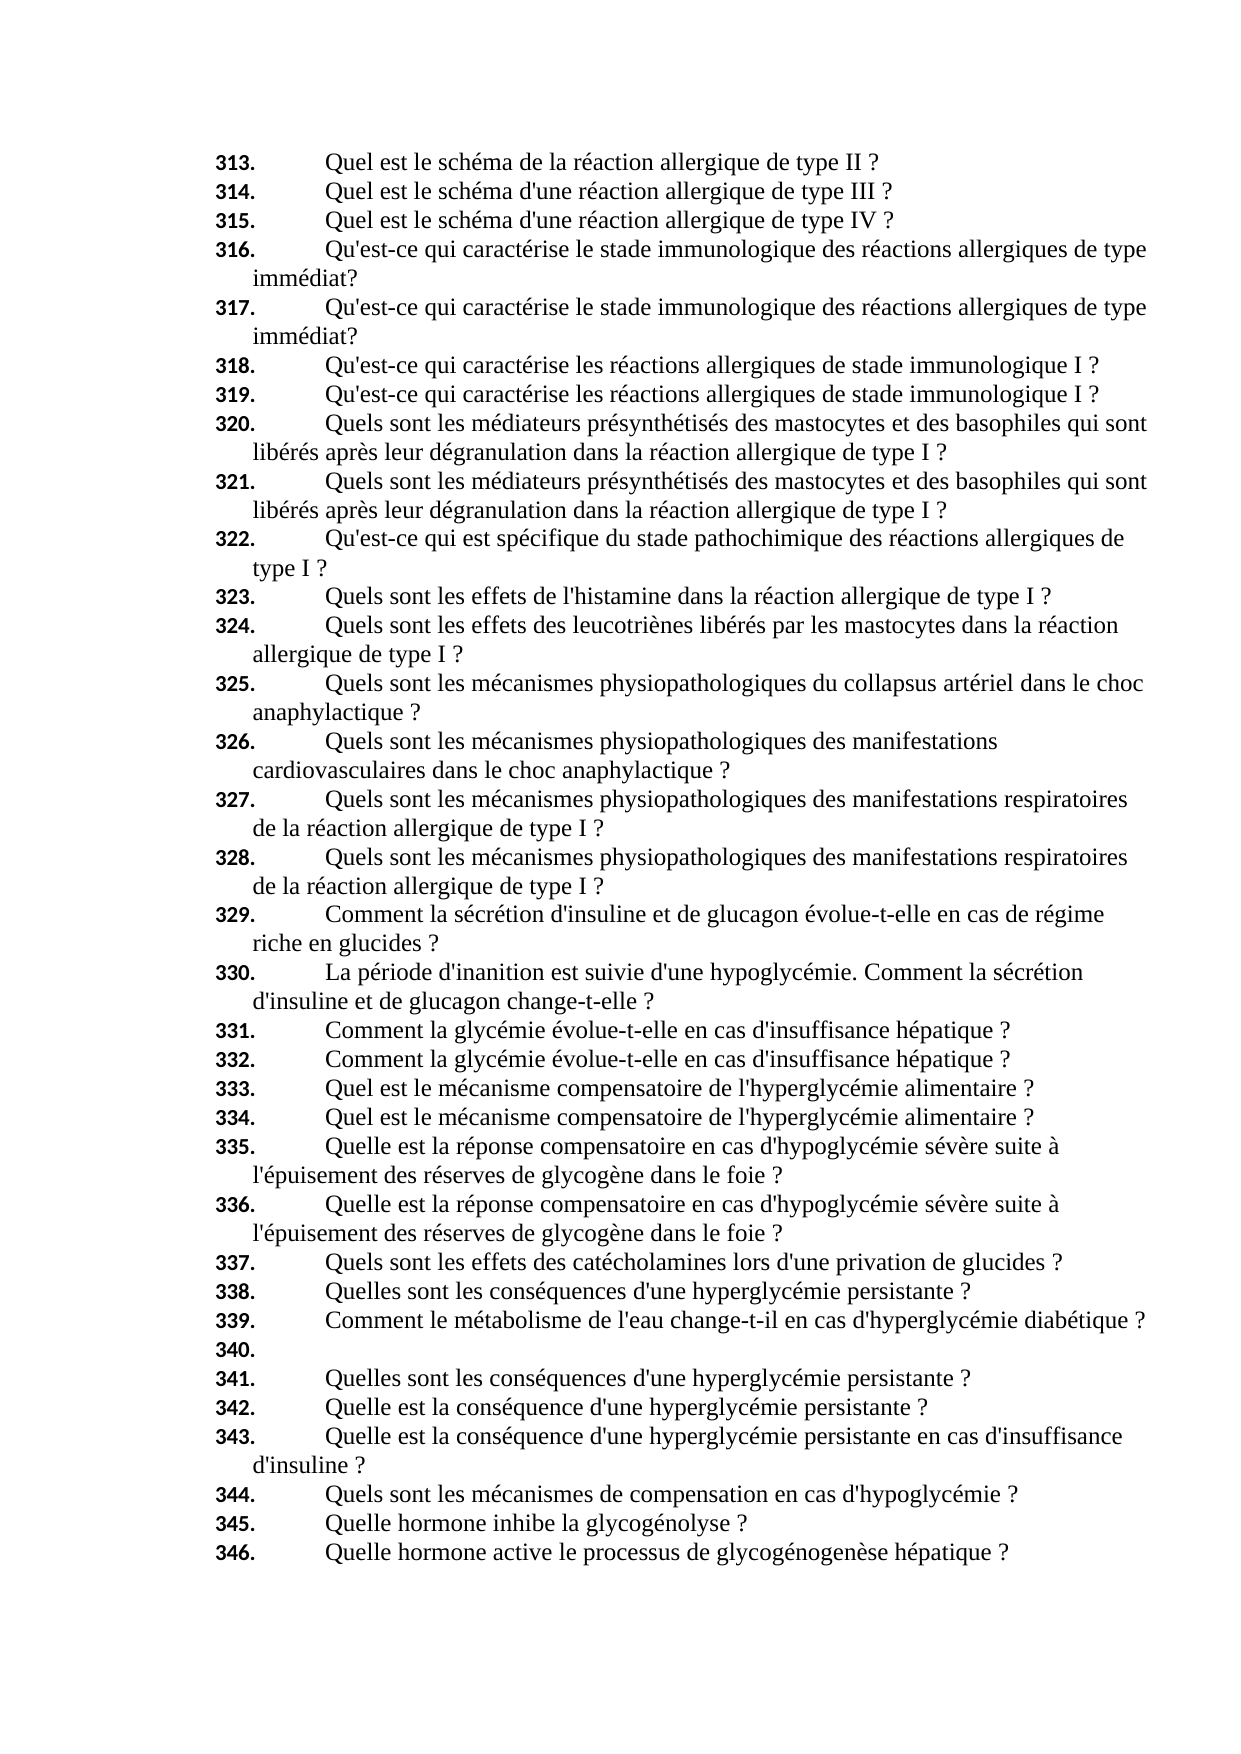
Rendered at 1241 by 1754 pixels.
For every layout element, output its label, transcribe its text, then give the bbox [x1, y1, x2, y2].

list Quelle est la conséquence d'une hyperglycémie persistante ? [215, 1392, 1152, 1421]
list Quel est le mécanisme compensatoire de l'hyperglycémie alimentaire ? [215, 1102, 1152, 1131]
list Quel est le schéma de la réaction allergique de type II ? [215, 147, 1152, 176]
list Quels sont les effets de l'histamine dans la réaction allergique de type I ? [215, 581, 1152, 610]
list Comment le métabolisme de l'eau change-t-il en cas d'hyperglycémie diabétique ? [215, 1305, 1152, 1334]
list La période d'inanition est suivie d'une hypoglycémie. Comment la sécrétion d'insuline et de glucagon change-t-elle ? [215, 957, 1152, 1015]
list Comment la sécrétion d'insuline et de glucagon évolue-t-elle en cas de régime riche en glucides ? [215, 899, 1152, 957]
list Quelles sont les conséquences d'une hyperglycémie persistante ? [215, 1363, 1152, 1392]
list Quels sont les médiateurs présynthétisés des mastocytes et des basophiles qui sont libérés après leur dégranulation dans la réaction allergique de type I ? [215, 408, 1152, 466]
list Quelle est la réponse compensatoire en cas d'hypoglycémie sévère suite à l'épuisement des réserves de glycogène dans le foie ? [215, 1131, 1152, 1189]
list Quelle est la réponse compensatoire en cas d'hypoglycémie sévère suite à l'épuisement des réserves de glycogène dans le foie ? [215, 1189, 1152, 1247]
list Quel est le schéma d'une réaction allergique de type IV ? [215, 205, 1152, 234]
list Comment la glycémie évolue-t-elle en cas d'insuffisance hépatique ? [215, 1044, 1152, 1073]
list Quel est le schéma d'une réaction allergique de type III ? [215, 176, 1152, 205]
list Quels sont les mécanismes physiopathologiques des manifestations respiratoires de la réaction allergique de type I ? [215, 784, 1152, 842]
list Quels sont les effets des leucotriènes libérés par les mastocytes dans la réaction allergique de type I ? [215, 610, 1152, 668]
list Quels sont les mécanismes physiopathologiques des manifestations respiratoires de la réaction allergique de type I ? [215, 842, 1152, 899]
list Comment la glycémie évolue-t-elle en cas d'insuffisance hépatique ? [215, 1015, 1152, 1044]
list Quelle hormone active le processus de glycogénogenèse hépatique ? [215, 1537, 1152, 1566]
list Qu'est-ce qui est spécifique du stade pathochimique des réactions allergiques de type I ? [215, 523, 1152, 581]
list Quels sont les médiateurs présynthétisés des mastocytes et des basophiles qui sont libérés après leur dégranulation dans la réaction allergique de type I ? [215, 466, 1152, 523]
list Quelles sont les conséquences d'une hyperglycémie persistante ? [215, 1276, 1152, 1305]
list Qu'est-ce qui caractérise les réactions allergiques de stade immunologique I ? [215, 379, 1152, 408]
list Quelle hormone inhibe la glycogénolyse ? [215, 1508, 1152, 1537]
list Quels sont les mécanismes de compensation en cas d'hypoglycémie ? [215, 1479, 1152, 1508]
list Quels sont les mécanismes physiopathologiques des manifestations cardiovasculaires dans le choc anaphylactique ? [215, 726, 1152, 784]
list Quelle est la conséquence d'une hyperglycémie persistante en cas d'insuffisance d'insuline ? [215, 1421, 1152, 1479]
list Qu'est-ce qui caractérise le stade immunologique des réactions allergiques de type immédiat? [215, 234, 1152, 292]
list Quel est le mécanisme compensatoire de l'hyperglycémie alimentaire ? [215, 1073, 1152, 1102]
list Qu'est-ce qui caractérise les réactions allergiques de stade immunologique I ? [215, 350, 1152, 379]
list Quels sont les effets des catécholamines lors d'une privation de glucides ? [215, 1247, 1152, 1276]
list Quels sont les mécanismes physiopathologiques du collapsus artériel dans le choc anaphylactique ? [215, 668, 1152, 726]
list Qu'est-ce qui caractérise le stade immunologique des réactions allergiques de type immédiat? [215, 292, 1152, 350]
